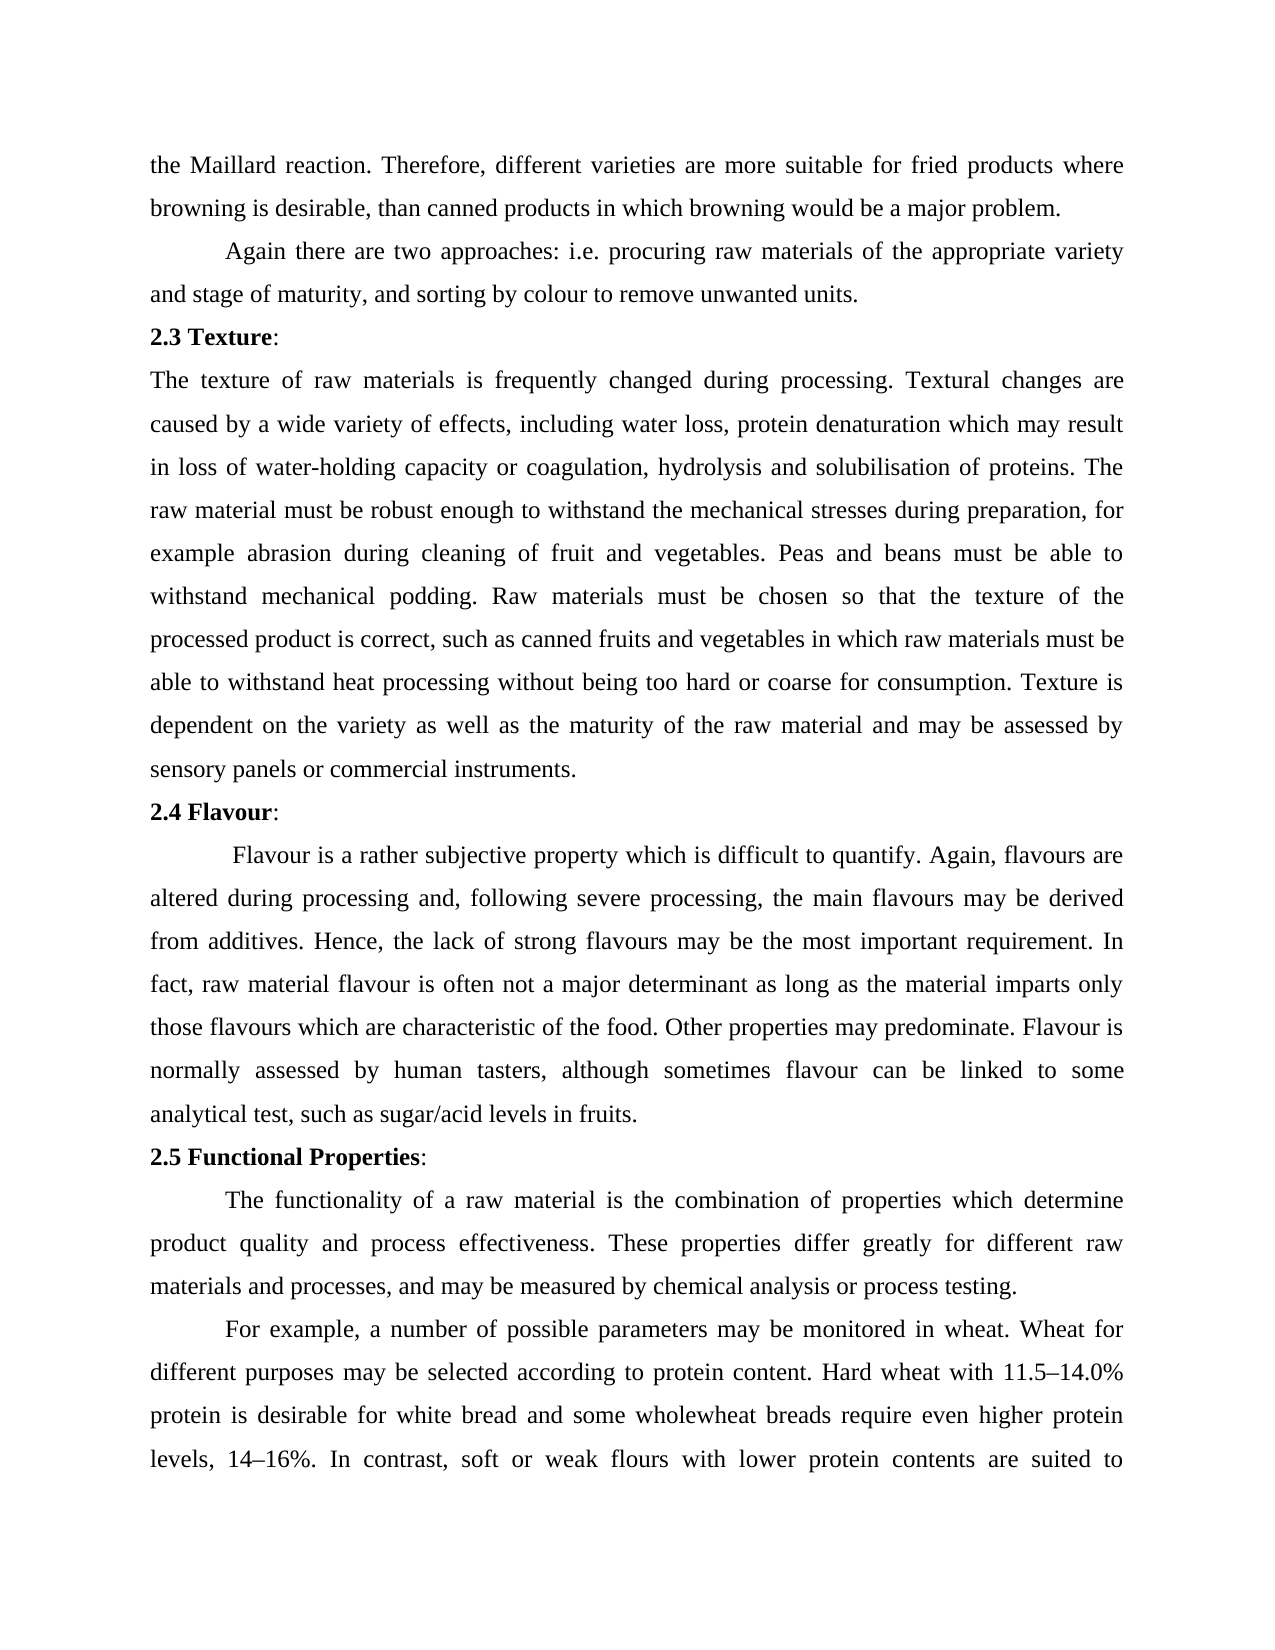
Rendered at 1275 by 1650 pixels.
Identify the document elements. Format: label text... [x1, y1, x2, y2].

text 2.3 Texture: [150, 322, 1125, 351]
text Flavour is a rather subjective property which is difficult to quantify. Again, flavours are altered during processing and, following severe processing, the main flavours may be derived from additives. Hence, the lack of strong flavours may be the most important requirement. In fact, raw material flavour is often not a major determinant as long as the material imparts only those flavours which are characteristic of the food. Other properties may predominate. Flavour is normally assessed by human tasters, although sometimes flavour can be linked to some analytical test, such as sugar/acid levels in fruits. [150, 840, 1125, 1127]
text The texture of raw materials is frequently changed during processing. Textural changes are caused by a wide variety of effects, including water loss, protein denaturation which may result in loss of water-holding capacity or coagulation, hydrolysis and solubilisation of proteins. The raw material must be robust enough to withstand the mechanical stresses during preparation, for example abrasion during cleaning of fruit and vegetables. Peas and beans must be able to withstand mechanical podding. Raw materials must be chosen so that the texture of the processed product is correct, such as canned fruits and vegetables in which raw materials must be able to withstand heat processing without being too hard or coarse for consumption. Texture is dependent on the variety as well as the maturity of the raw material and may be assessed by sensory panels or commercial instruments. [150, 366, 1125, 782]
text Again there are two approaches: i.e. procuring raw materials of the appropriate variety and stage of maturity, and sorting by colour to remove unwanted units. [150, 236, 1125, 308]
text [150, 1314, 1125, 1472]
text 2.5 Functional Properties: [150, 1142, 1125, 1171]
text The functionality of a raw material is the combination of properties which determine product quality and process effectiveness. These properties differ greatly for different raw materials and processes, and may be measured by chemical analysis or process testing. [150, 1185, 1125, 1300]
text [150, 150, 1125, 222]
text 2.4 Flavour: [150, 797, 1125, 826]
